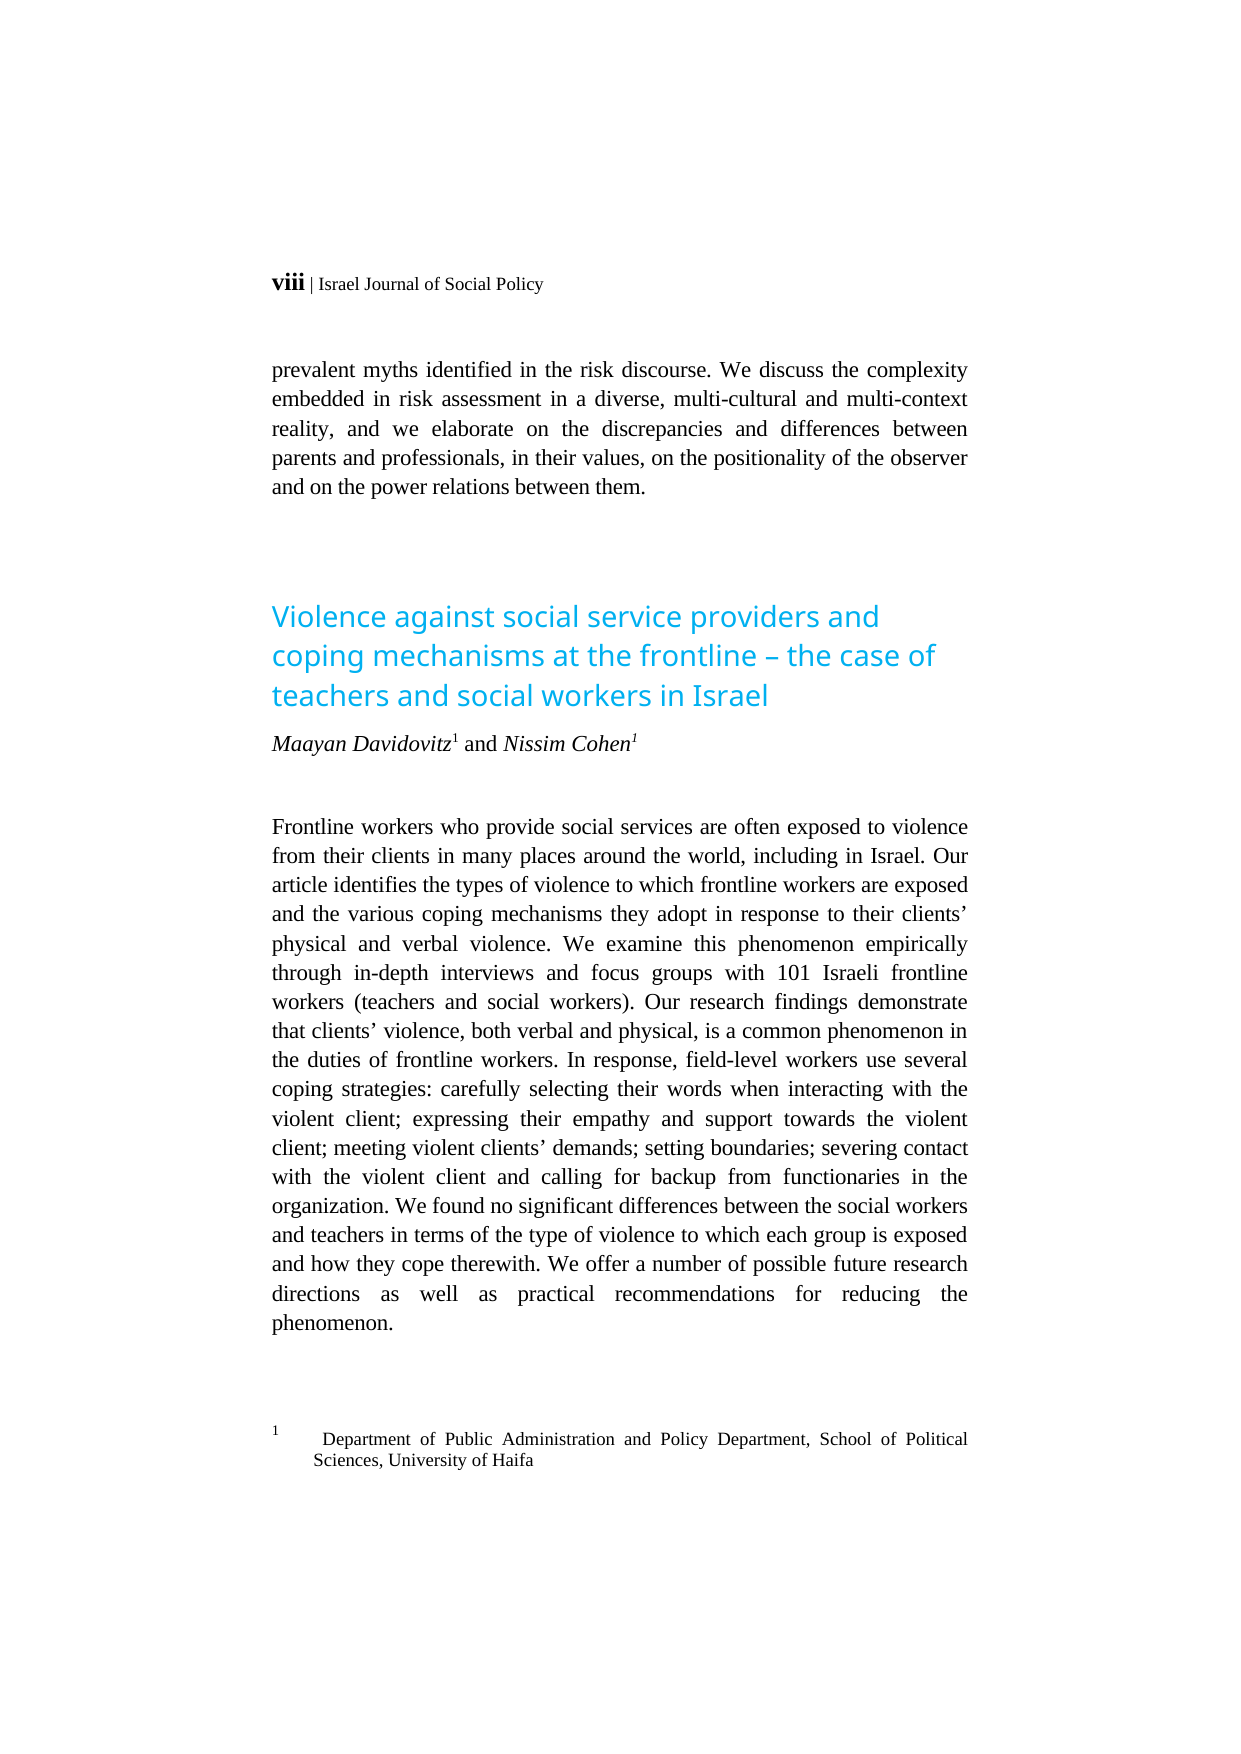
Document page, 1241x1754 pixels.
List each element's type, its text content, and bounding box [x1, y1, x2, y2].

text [272, 354, 968, 500]
text Violence against social service providers and coping mechanisms at the frontline – the case of teachers and social workers in Israel [272, 596, 968, 715]
text Maayan Davidovitz and Nissim Cohen1 [272, 728, 968, 757]
text Frontline workers who provide social services are often exposed to violence from their clients in many places around the world, including in Israel. Our article identifies the types of violence to which frontline workers are exposed and the various coping mechanisms they adopt in response to their clients’ physical and verbal violence. We examine this phenomenon empirically through in-depth interviews and focus groups with 101 Israeli frontline workers (teachers and social workers). Our research findings demonstrate that clients’ violence, both verbal and physical, is a common phenomenon in the duties of frontline workers. In response, field-level workers use several coping strategies: carefully selecting their words when interacting with the violent client; expressing their empathy and support towards the violent client; meeting violent clients’ demands; setting boundaries; severing contact with the violent client and calling for backup from functionaries in the organization. We found no significant differences between the social workers and teachers in terms of the type of violence to which each group is exposed and how they cope therewith. We offer a number of possible future research directions as well as practical recommendations for reducing the phenomenon. [272, 811, 968, 1336]
